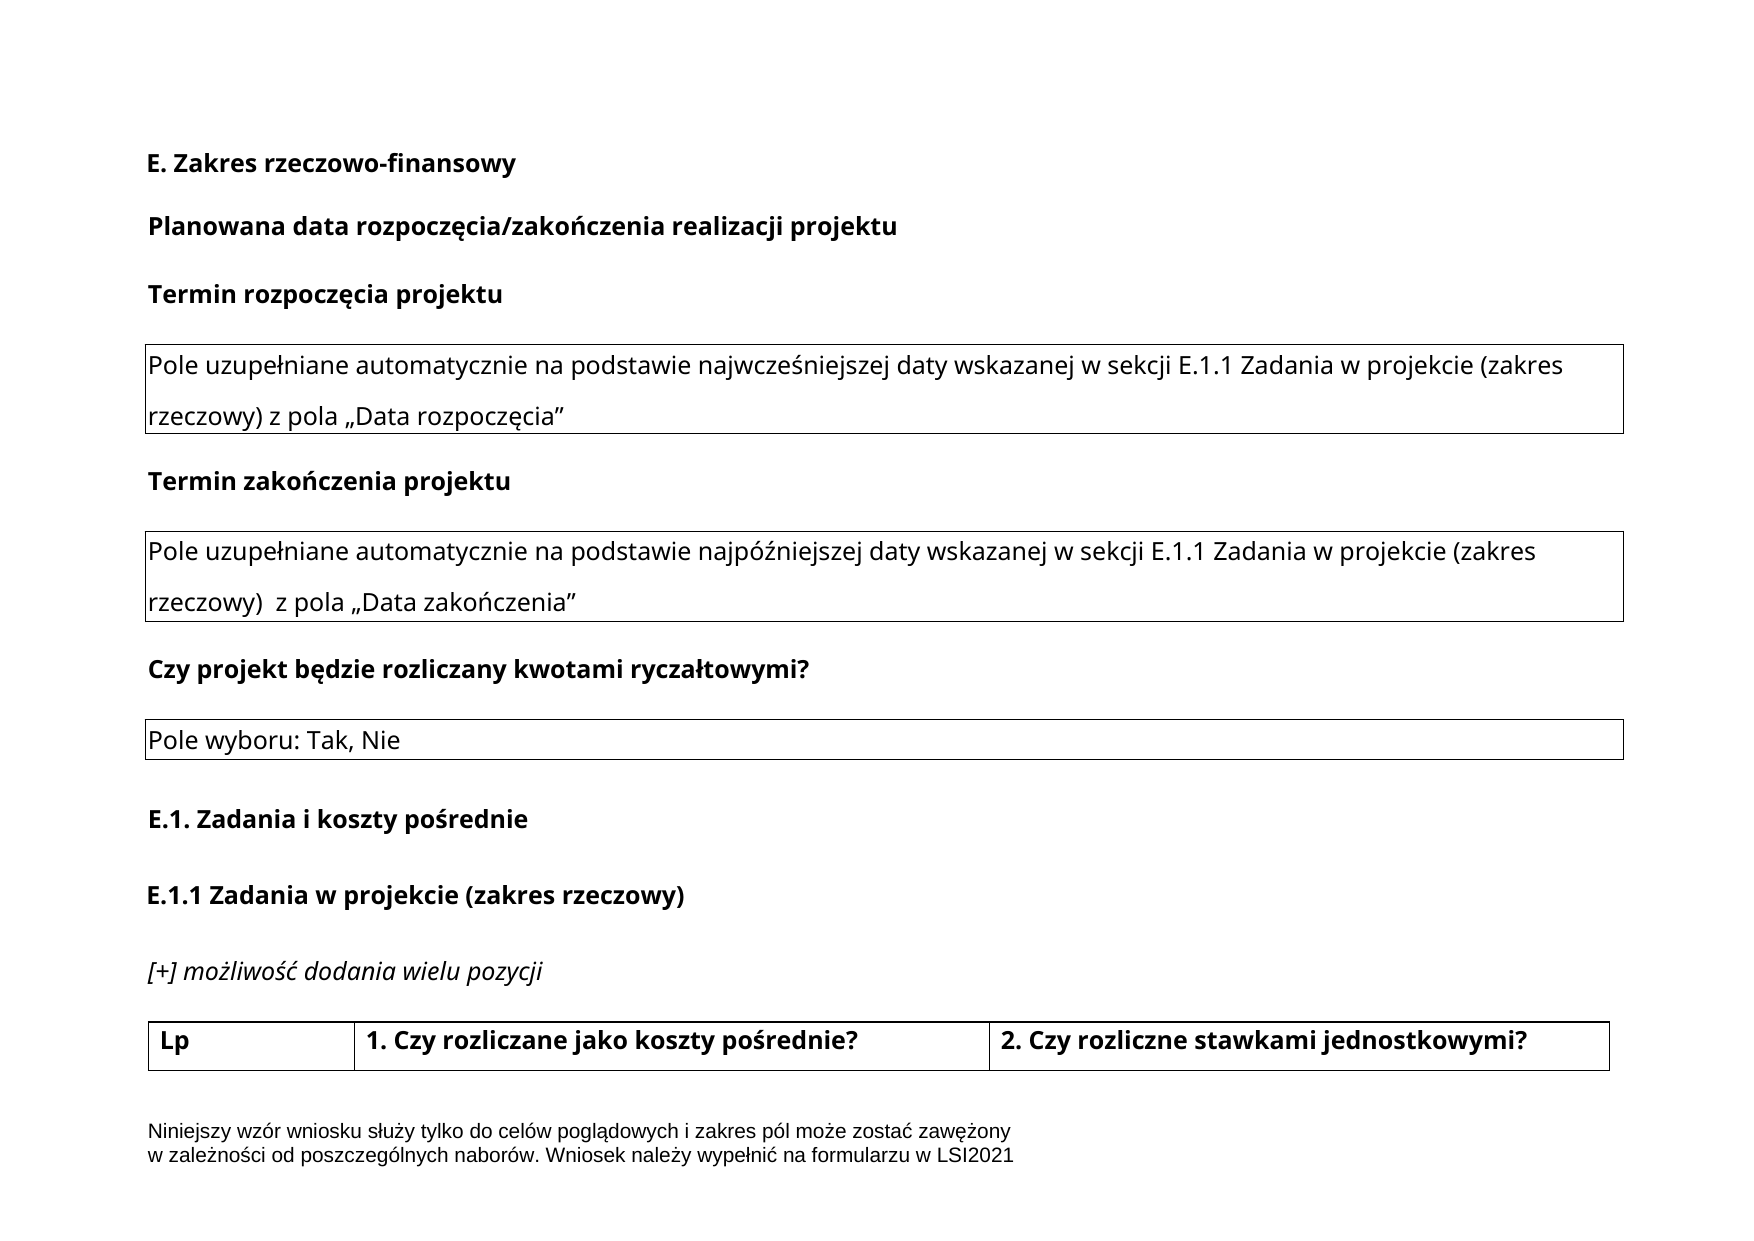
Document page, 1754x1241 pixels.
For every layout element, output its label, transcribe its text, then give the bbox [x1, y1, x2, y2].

text Pole uzupełniane automatycznie na podstawie najwcześniejszej daty wskazanej w sekcji E.1.1 Zadania w projekcie (zakres rzeczowy) z pola „Data rozpoczęcia” [146, 345, 1623, 433]
text Pole wyboru: Tak, Nie [146, 720, 1623, 759]
text E.1.1 Zadania w projekcie (zakres rzeczowy) [146, 878, 1621, 912]
subtitle E.1. Zadania i koszty pośrednie [148, 802, 1621, 836]
text Termin zakończenia projektu [148, 463, 1621, 497]
text E. Zakres rzeczowo-finansowy [146, 145, 1621, 179]
text [+] możliwość dodania wielu pozycji [148, 954, 1621, 988]
table_header Lp [149, 1023, 354, 1070]
text Termin rozpoczęcia projektu [148, 277, 1621, 311]
text Czy projekt będzie rozliczany kwotami ryczałtowymi? [148, 652, 1621, 686]
text Pole uzupełniane automatycznie na podstawie najpóźniejszej daty wskazanej w sekcji E.1.1 Zadania w projekcie (zakres rzeczowy) z pola „Data zakończenia” [146, 532, 1623, 621]
table_header 2. Czy rozliczne stawkami jednostkowymi? [990, 1023, 1609, 1070]
table_header 1. Czy rozliczane jako koszty pośrednie? [355, 1023, 989, 1070]
text Planowana data rozpoczęcia/zakończenia realizacji projektu [148, 209, 1621, 243]
